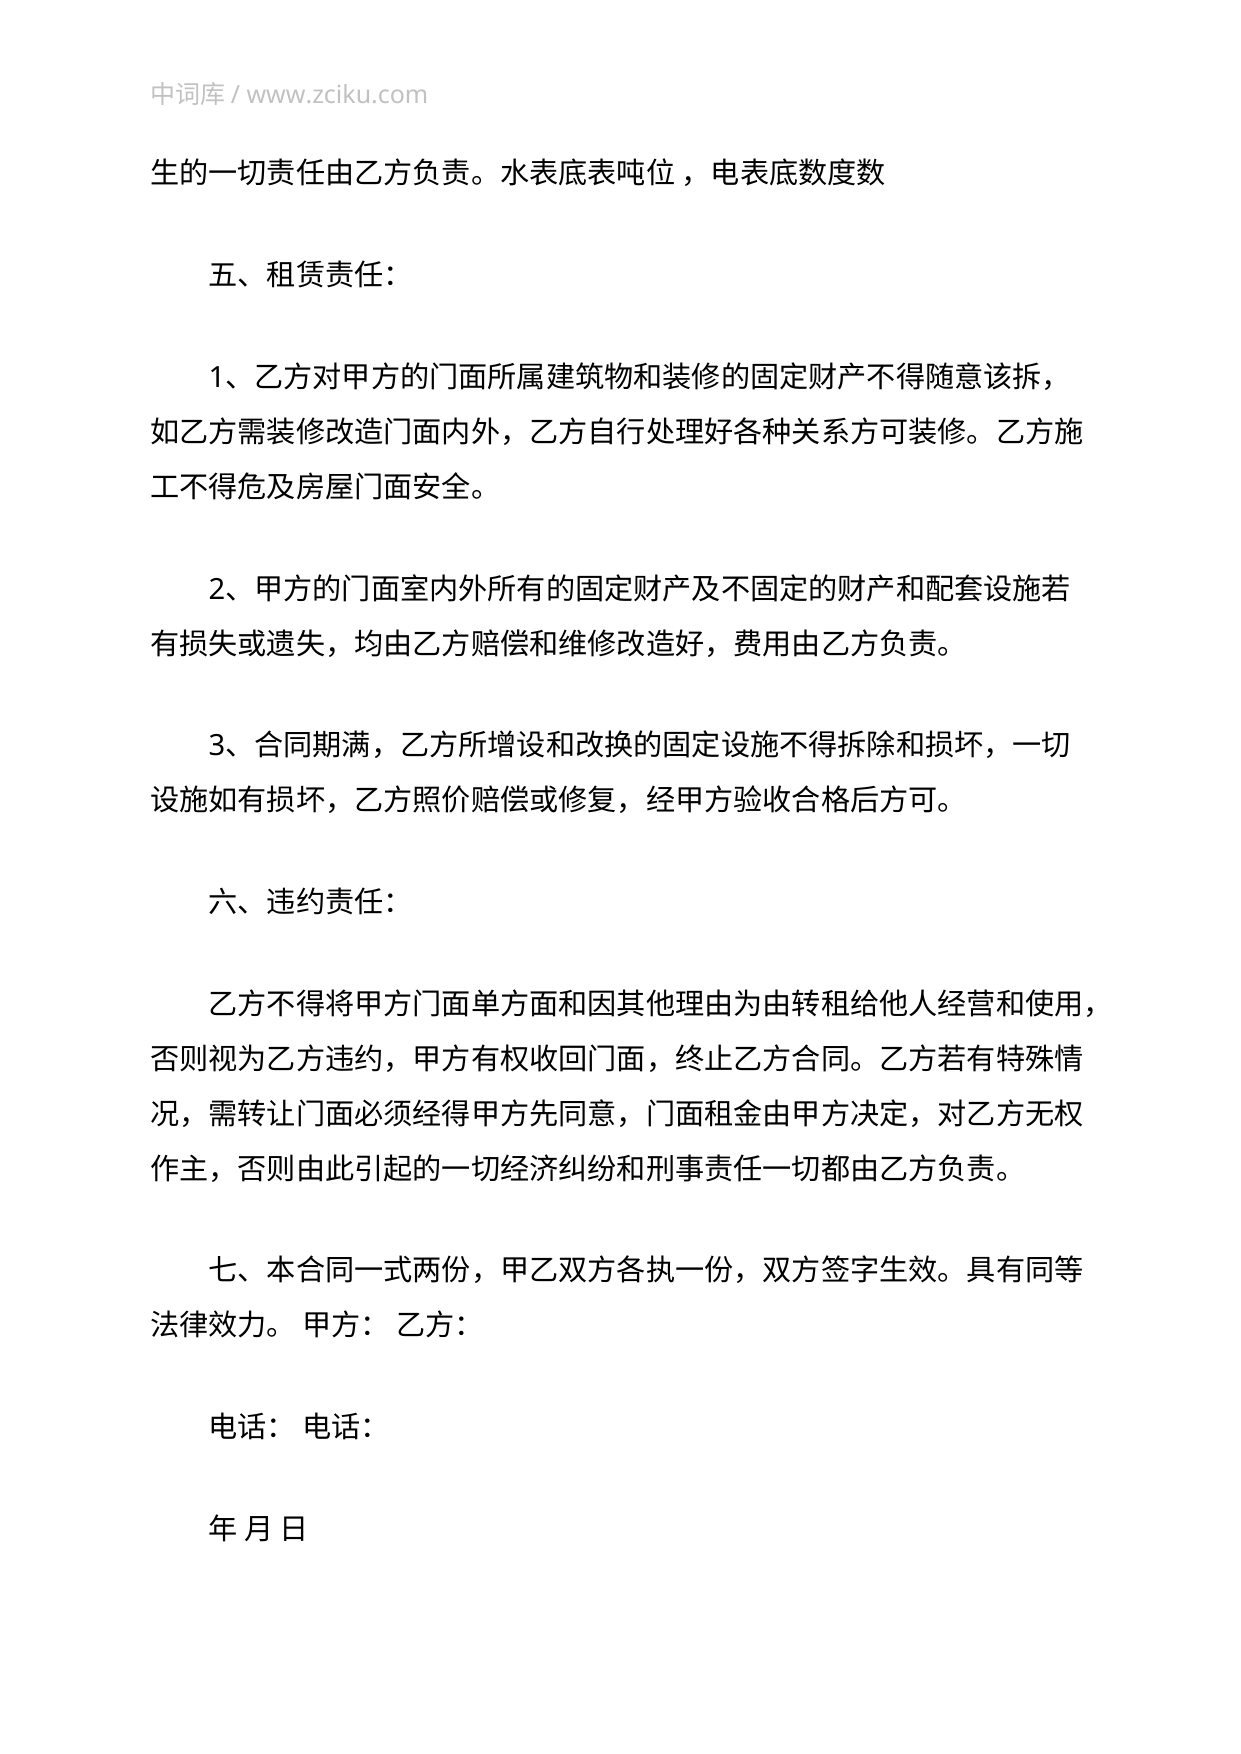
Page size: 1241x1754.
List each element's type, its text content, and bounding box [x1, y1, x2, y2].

text 电话： 电话： [150, 1404, 1090, 1446]
text 乙方不得将甲方门面单方面和因其他理由为由转租给他人经营和使用，否则视为乙方违约，甲方有权收回门面，终止乙方合同。乙方若有特殊情况，需转让门面必须经得甲方先同意，门面租金由甲方决定，对乙方无权作主，否则由此引起的一切经济纠纷和刑事责任一切都由乙方负责。 [150, 981, 1090, 1187]
text 五、租赁责任： [150, 252, 1090, 294]
text 七、本合同一式两份，甲乙双方各执一份，双方签字生效。具有同等法律效力。 甲方： 乙方： [150, 1247, 1090, 1344]
text 年 月 日 [150, 1505, 1090, 1548]
text 1、乙方对甲方的门面所属建筑物和装修的固定财产不得随意该拆，如乙方需装修改造门面内外，乙方自行处理好各种关系方可装修。乙方施工不得危及房屋门面安全。 [150, 353, 1090, 506]
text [150, 150, 1090, 192]
text 六、违约责任： [150, 879, 1090, 921]
text 2、甲方的门面室内外所有的固定财产及不固定的财产和配套设施若有损失或遗失，均由乙方赔偿和维修改造好，费用由乙方负责。 [150, 565, 1090, 662]
text 3、合同期满，乙方所增设和改换的固定设施不得拆除和损坏，一切设施如有损坏，乙方照价赔偿或修复，经甲方验收合格后方可。 [150, 722, 1090, 819]
